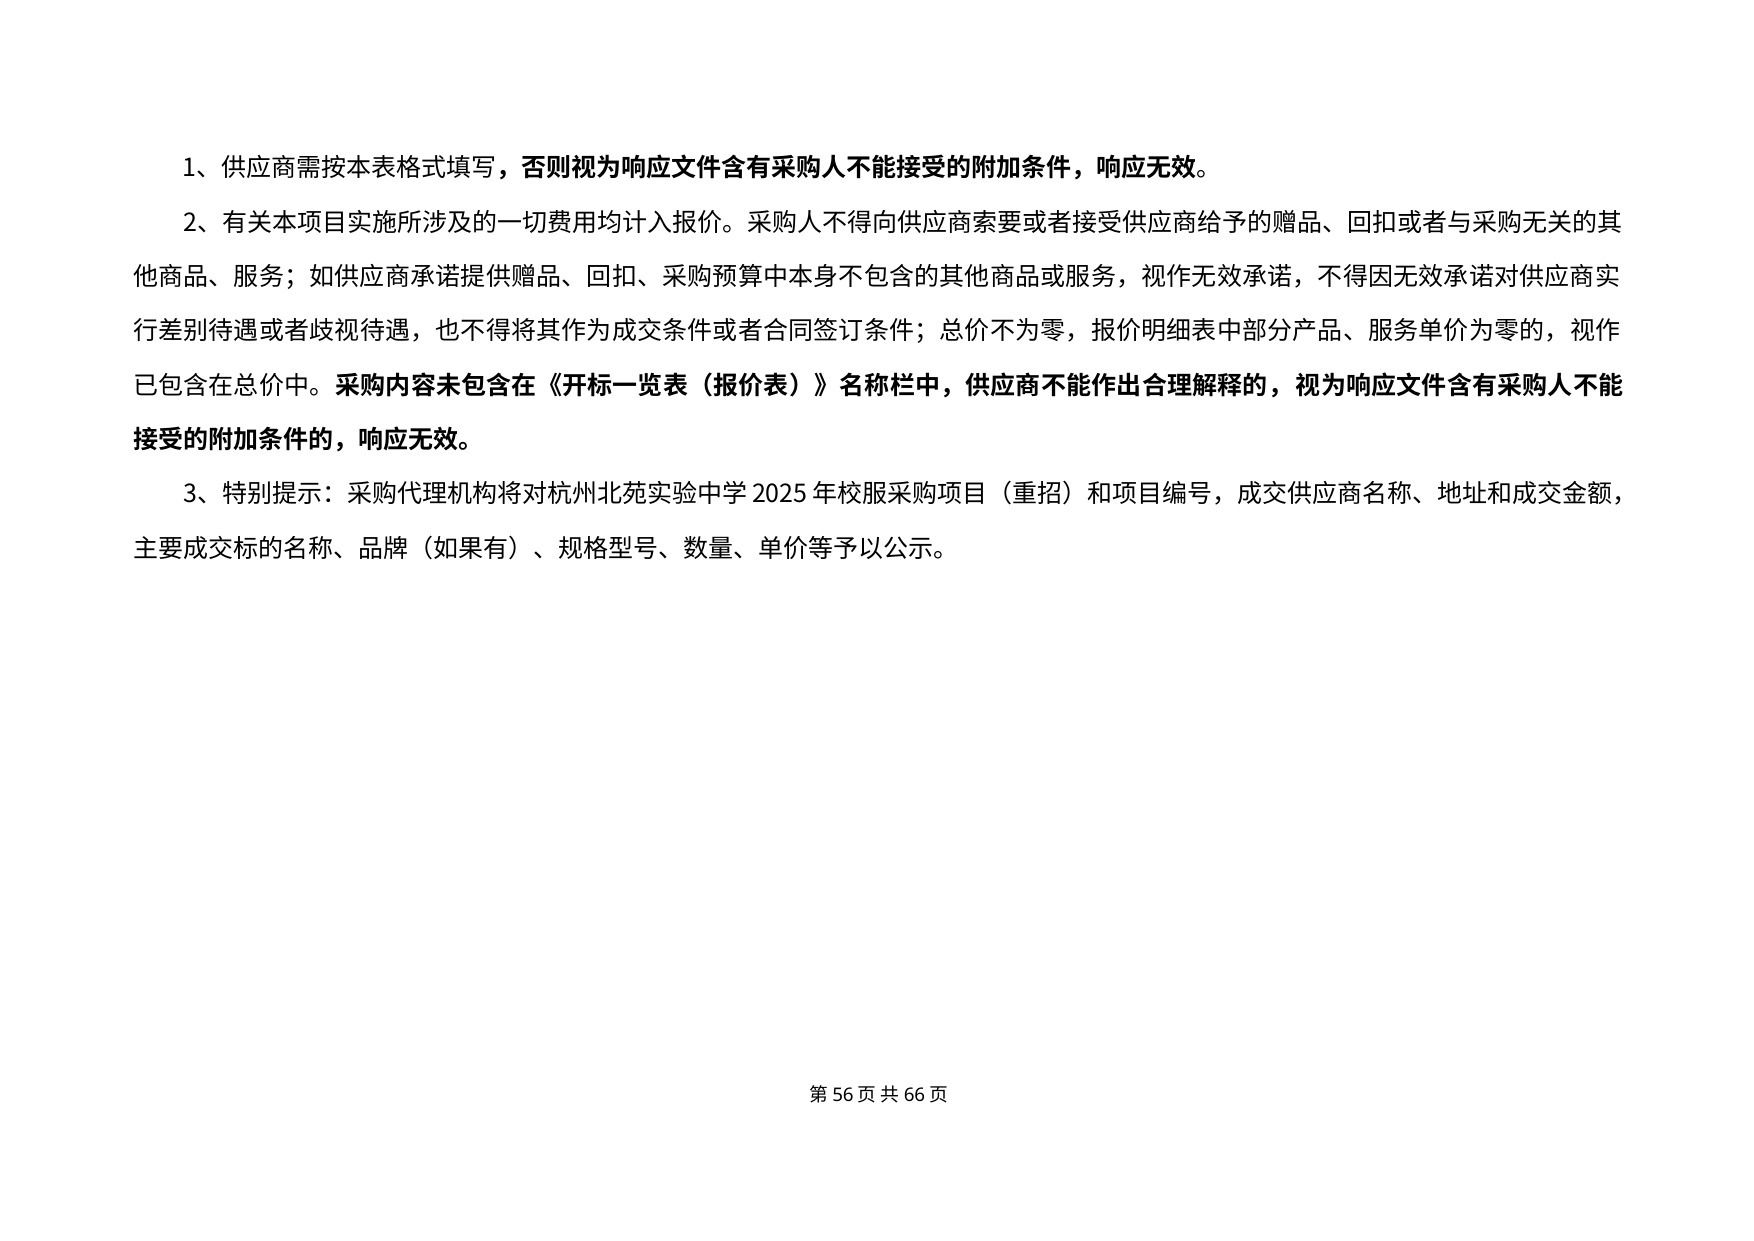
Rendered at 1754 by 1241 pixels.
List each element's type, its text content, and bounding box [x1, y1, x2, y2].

text 1、供应商需按本表格式填写，否则视为响应文件含有采购人不能接受的附加条件，响应无效。 [133, 148, 1624, 184]
text 3、特别提示：采购代理机构将对杭州北苑实验中学2025年校服采购项目（重招）和项目编号，成交供应商名称、地址和成交金额，主要成交标的名称、品牌（如果有）、规格型号、数量、单价等予以公示。 [133, 474, 1624, 564]
text 2、有关本项目实施所涉及的一切费用均计入报价。采购人不得向供应商索要或者接受供应商给予的赠品、回扣或者与采购无关的其他商品、服务；如供应商承诺提供赠品、回扣、采购预算中本身不包含的其他商品或服务，视作无效承诺，不得因无效承诺对供应商实行差别待遇或者歧视待遇，也不得将其作为成交条件或者合同签订条件；总价不为零，报价明细表中部分产品、服务单价为零的，视作已包含在总价中。采购内容未包含在《开标一览表（报价表）》名称栏中，供应商不能作出合理解释的，视为响应文件含有采购人不能接受的附加条件的，响应无效。 [133, 202, 1624, 456]
